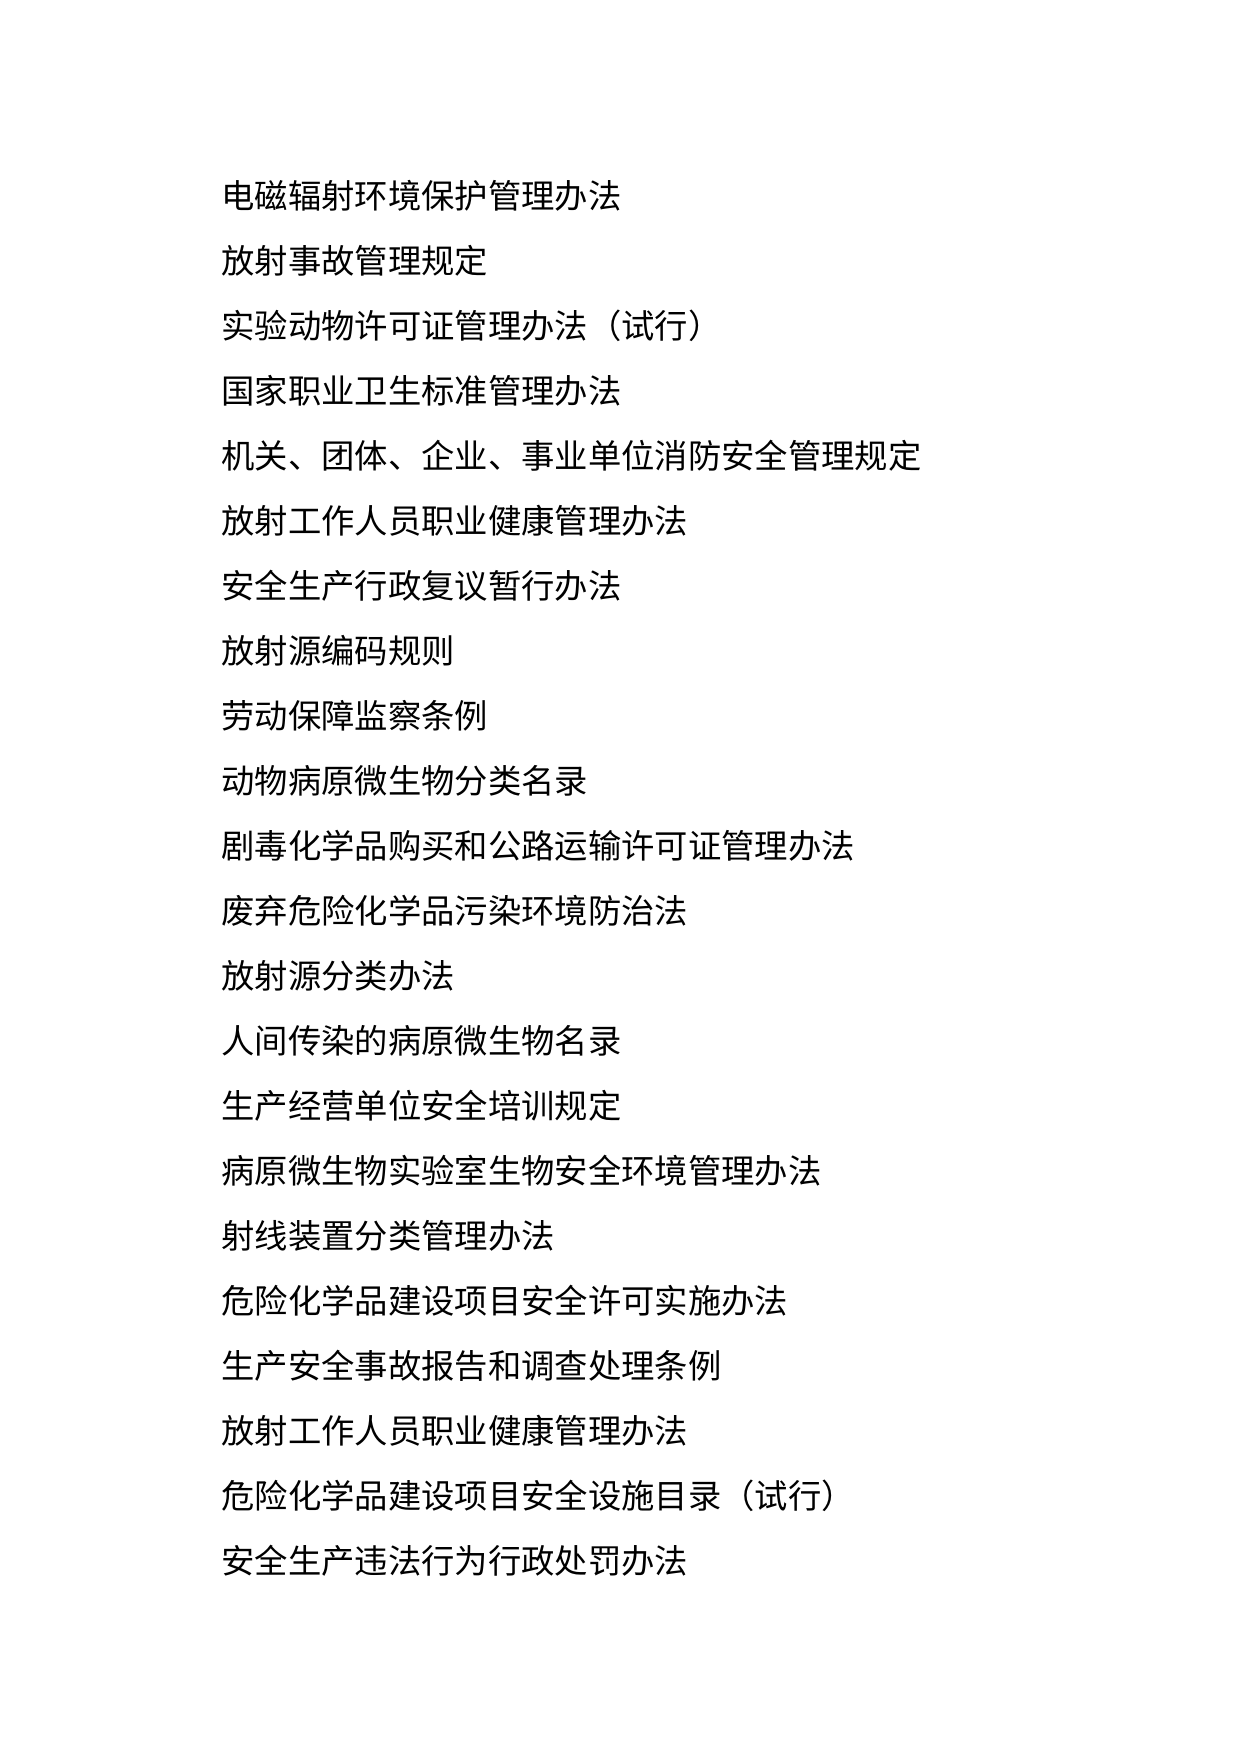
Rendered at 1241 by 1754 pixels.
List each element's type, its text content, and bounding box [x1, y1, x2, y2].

text 国家职业卫生标准管理办法 [148, 357, 1093, 422]
text 危险化学品建设项目安全设施目录（试行） [148, 1462, 1093, 1527]
text 安全生产违法行为行政处罚办法 [148, 1527, 1093, 1592]
text 病原微生物实验室生物安全环境管理办法 [148, 1137, 1093, 1202]
text 劳动保障监察条例 [148, 682, 1093, 747]
text 放射源分类办法 [148, 942, 1093, 1007]
text 机关、团体、企业、事业单位消防安全管理规定 [148, 422, 1093, 487]
text 动物病原微生物分类名录 [148, 747, 1093, 812]
text 剧毒化学品购买和公路运输许可证管理办法 [148, 812, 1093, 877]
text 废弃危险化学品污染环境防治法 [148, 877, 1093, 942]
text 射线装置分类管理办法 [148, 1202, 1093, 1267]
text 生产安全事故报告和调查处理条例 [148, 1332, 1093, 1397]
text 危险化学品建设项目安全许可实施办法 [148, 1267, 1093, 1332]
text 放射事故管理规定 [148, 227, 1093, 292]
text 电磁辐射环境保护管理办法 [148, 162, 1093, 227]
text 人间传染的病原微生物名录 [148, 1007, 1093, 1072]
text 放射工作人员职业健康管理办法 [148, 487, 1093, 552]
text 生产经营单位安全培训规定 [148, 1072, 1093, 1137]
text 放射源编码规则 [148, 617, 1093, 682]
text 放射工作人员职业健康管理办法 [148, 1397, 1093, 1462]
text 安全生产行政复议暂行办法 [148, 552, 1093, 617]
text 实验动物许可证管理办法（试行） [148, 292, 1093, 357]
